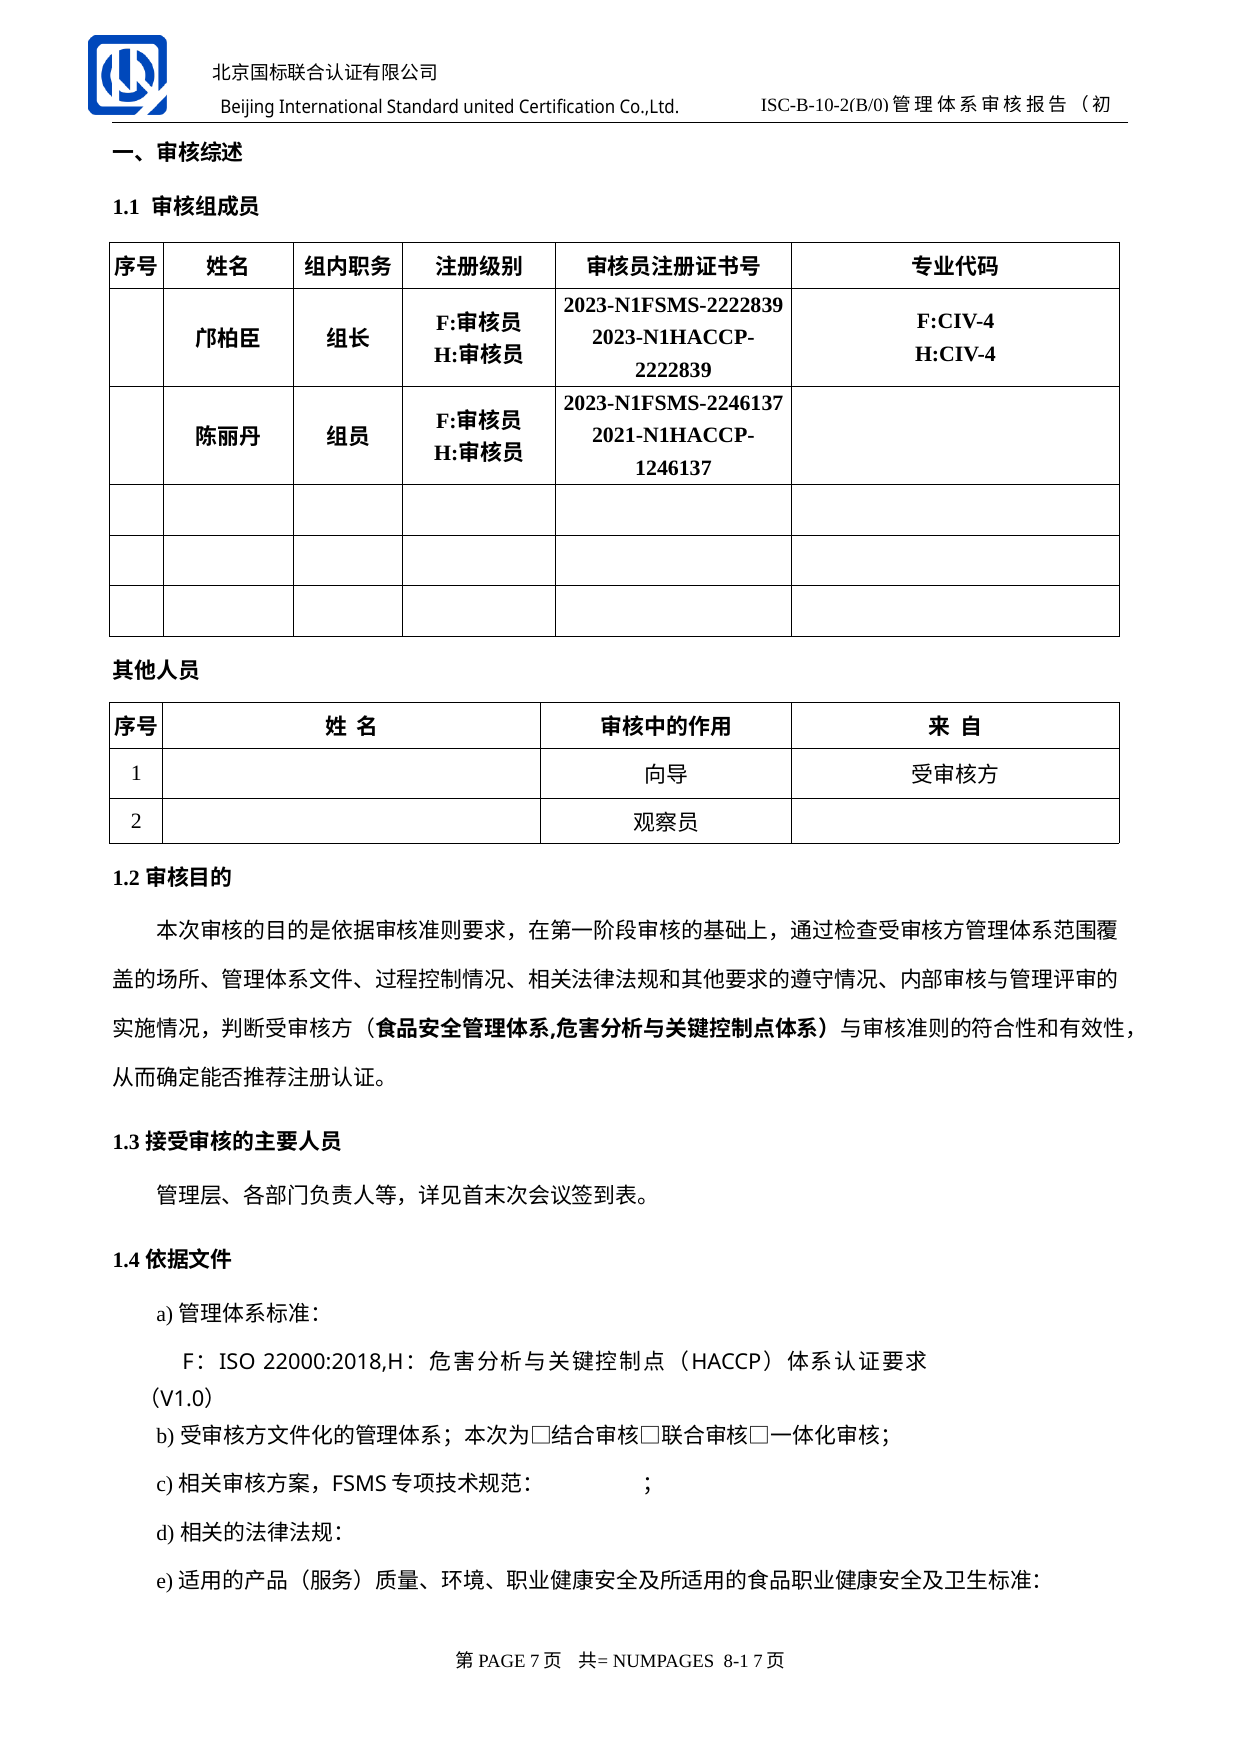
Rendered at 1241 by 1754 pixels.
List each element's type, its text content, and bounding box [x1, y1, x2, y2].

table_header 来 自 [792, 703, 1119, 748]
table_header 姓名 [164, 243, 293, 288]
table_cell [110, 485, 163, 534]
text 1.3 接受审核的主要人员 [112, 1124, 1128, 1156]
table_cell F:审核员 H:审核员 [403, 387, 555, 484]
table_cell 1 [110, 749, 162, 798]
table_cell F:审核员 H:审核员 [403, 289, 555, 386]
table_cell [164, 536, 293, 585]
table_cell [556, 586, 791, 636]
table_cell 组员 [294, 387, 402, 484]
table_cell [294, 536, 402, 585]
table_cell 邝柏臣 [164, 289, 293, 386]
text 1.4 依据文件 [112, 1242, 1128, 1274]
table_header 姓 名 [163, 703, 540, 748]
text 1.2 审核目的 [112, 859, 1128, 892]
table_cell [556, 485, 791, 534]
table_header F：ISO 22000:2018,H：危害分析与关键控制点（HACCP）体系认证要求（V1.0） [127, 1344, 939, 1418]
text 一、审核综述 [112, 135, 1128, 167]
table_cell [294, 586, 402, 636]
list 审核组成员 [112, 188, 1128, 221]
picture [88, 35, 167, 115]
table_cell [110, 387, 163, 484]
table_cell [164, 586, 293, 636]
table_cell [403, 485, 555, 534]
text e) 适用的产品（服务）质量、环境、职业健康安全及所适用的食品职业健康安全及卫生标准： [112, 1563, 1128, 1595]
table_cell 2023-N1FSMS-2246137 2021-N1HACCP-1246137 [556, 387, 791, 484]
text 本次审核的目的是依据审核准则要求，在第一阶段审核的基础上，通过检查受审核方管理体系范围覆盖的场所、管理体系文件、过程控制情况、相关法律法规和其他要求的遵守情况、内部审核与管理评审的实施情况，判断受审核方（食品安全管理体系,危害分析与关键控制点体系）与审核准则的符合性和有效性，从而确定能否推荐注册认证。 [112, 913, 1128, 1092]
table_cell [164, 485, 293, 534]
text a) 管理体系标准： [112, 1295, 1128, 1328]
table_cell 观察员 [541, 799, 791, 843]
table_cell [792, 799, 1119, 843]
table_header 序号 [110, 703, 162, 748]
table_cell 陈丽丹 [164, 387, 293, 484]
table_cell [294, 485, 402, 534]
text d) 相关的法律法规： [112, 1514, 1128, 1547]
text c) 相关审核方案，FSMS专项技术规范： ； [112, 1466, 1128, 1498]
table_cell [163, 749, 540, 798]
table_header 组内职务 [294, 243, 402, 288]
table_cell 受审核方 [792, 749, 1119, 798]
text 其他人员 [112, 653, 1128, 686]
table_cell 组长 [294, 289, 402, 386]
table_header 审核员注册证书号 [556, 243, 791, 288]
table_cell 2023-N1FSMS-2222839 2023-N1HACCP-2222839 [556, 289, 791, 386]
table_cell [110, 586, 163, 636]
table_cell [792, 485, 1119, 534]
table_cell [403, 586, 555, 636]
table_cell [163, 799, 540, 843]
table_cell [792, 536, 1119, 585]
table_header 序号 [110, 243, 163, 288]
table_cell 2 [110, 799, 162, 843]
table_header 审核中的作用 [541, 703, 791, 748]
table_header 专业代码 [792, 243, 1119, 288]
table_cell [110, 536, 163, 585]
table_cell F:CIV-4 H:CIV-4 [792, 289, 1119, 386]
table_cell [110, 289, 163, 386]
table_cell [556, 536, 791, 585]
text b) 受审核方文件化的管理体系；本次为□结合审核□联合审核□一体化审核； [112, 1418, 1128, 1450]
text 管理层、各部门负责人等，详见首末次会议签到表。 [112, 1177, 1128, 1210]
table_cell [792, 586, 1119, 636]
table_cell 向导 [541, 749, 791, 798]
table_cell [403, 536, 555, 585]
table_header 注册级别 [403, 243, 555, 288]
table_cell [792, 387, 1119, 484]
